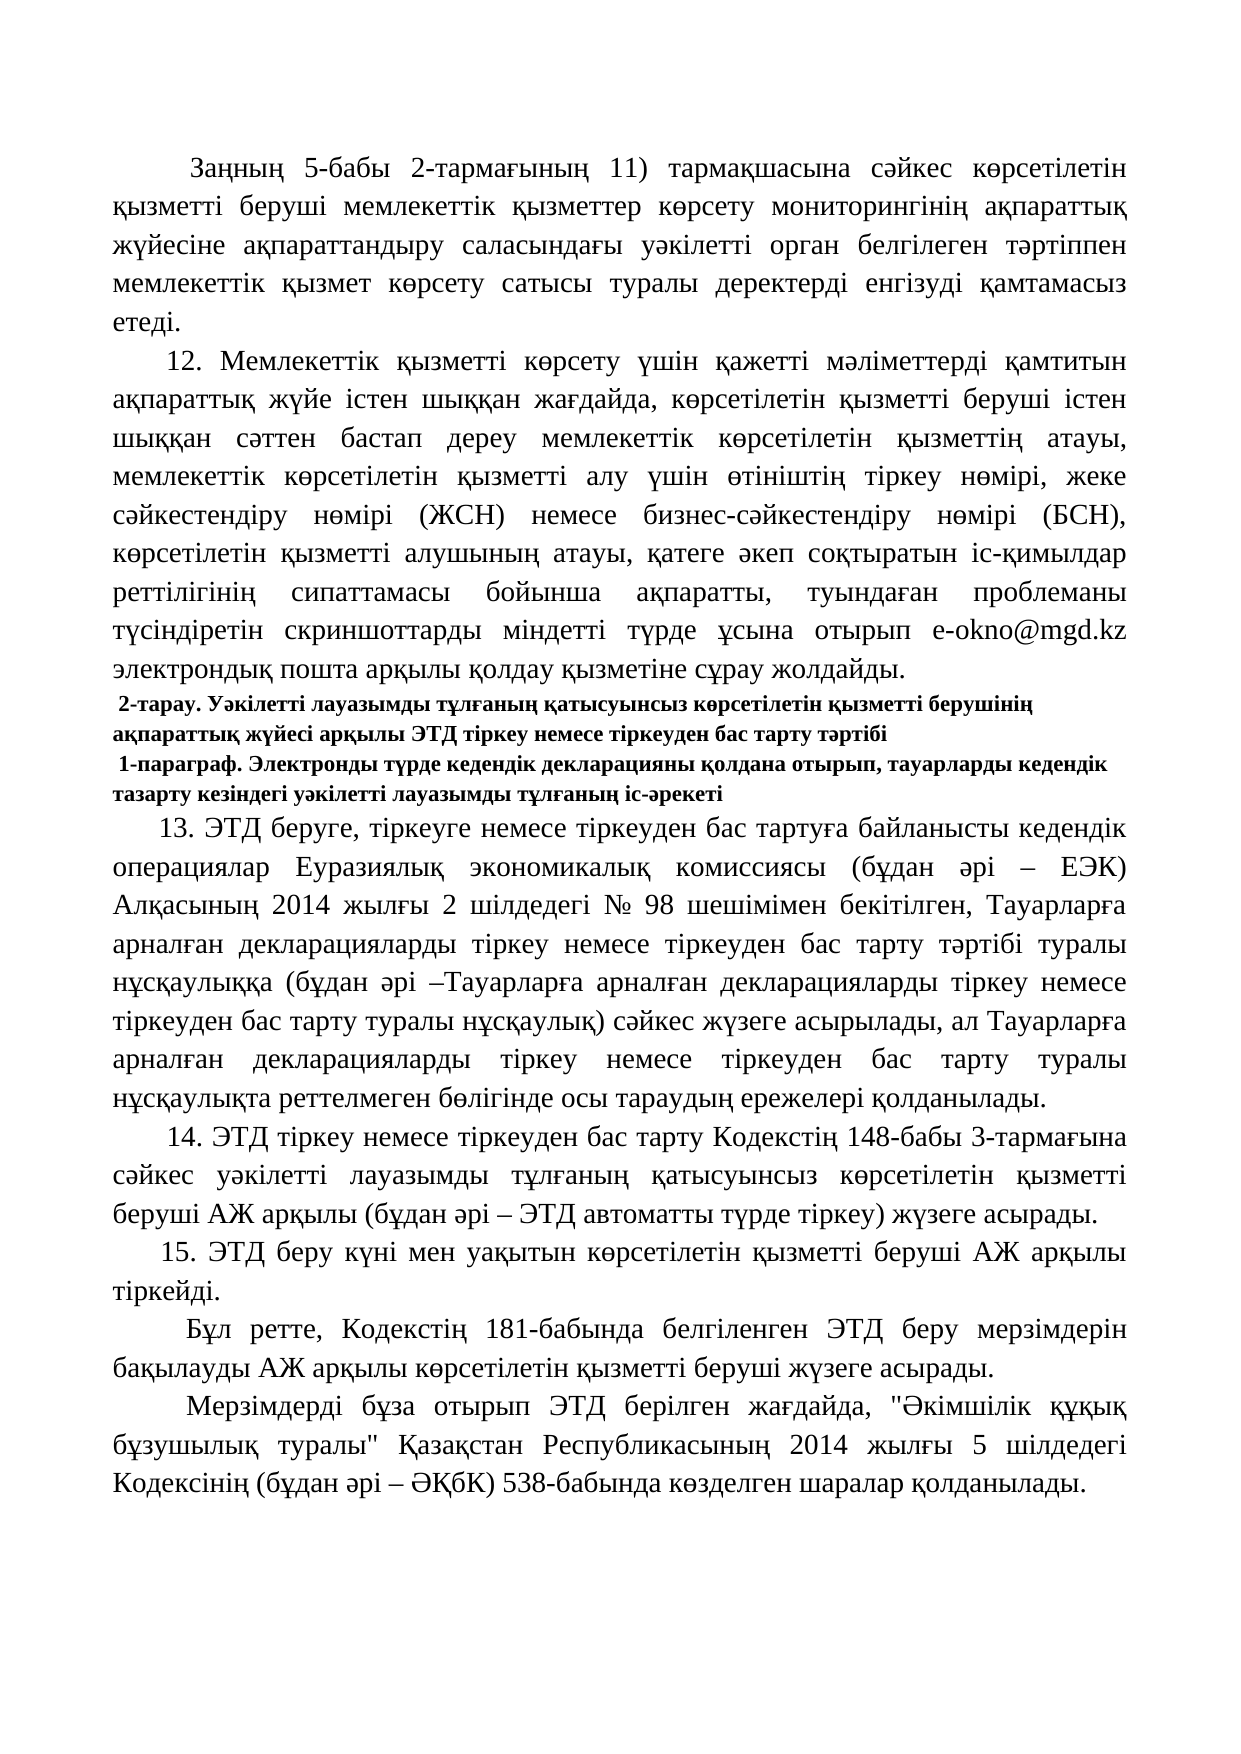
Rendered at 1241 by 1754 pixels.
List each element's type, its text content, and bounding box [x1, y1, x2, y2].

text 2-тарау. Уәкілетті лауазымды тұлғаның қатысуынсыз көрсетілетін қызметті берушінің ақпараттық жүйесі арқылы ЭТД тіркеу немесе тіркеуден бас тарту тәртібі [112, 689, 1128, 746]
text 13. ЭТД беруге, тіркеуге немесе тіркеуден бас тартуға байланысты кедендік операциялар Еуразиялық экономикалық комиссиясы (бұдан әрі – ЕЭК) Алқасының 2014 жылғы 2 шілдедегі № 98 шешімімен бекітілген, Тауарларға арналған декларацияларды тіркеу немесе тіркеуден бас тарту тәртібі туралы нұсқаулыққа (бұдан әрі –Тауарларға арналған декларацияларды тіркеу немесе тіркеуден бас тарту туралы нұсқаулық) сәйкес жүзеге асырылады, ал Тауарларға арналған декларацияларды тіркеу немесе тіркеуден бас тарту туралы нұсқаулықта реттелмеген бөлігінде осы тараудың ережелері қолданылады. [112, 810, 1128, 1114]
text 15. ЭТД беру күні мен уақытын көрсетілетін қызметті беруші АЖ арқылы тіркейді. [112, 1234, 1128, 1306]
text Заңның 5-бабы 2-тармағының 11) тармақшасына сәйкес көрсетілетін қызметті беруші мемлекеттік қызметтер көрсету мониторингінің ақпараттық жүйесіне ақпараттандыру саласындағы уәкілетті орган белгілеген тәртіппен мемлекеттік қызмет көрсету сатысы туралы деректерді енгізуді қамтамасыз етеді. [112, 150, 1128, 338]
text Мерзімдерді бұза отырып ЭТД берілген жағдайда, "Әкімшілік құқық бұзушылық туралы" Қазақстан Республикасының 2014 жылғы 5 шілдедегі Кодексінің (бұдан әрі – ӘҚбК) 538-бабында көзделген шаралар қолданылады. [112, 1388, 1128, 1499]
text Бұл ретте, Кодекстің 181-бабында белгіленген ЭТД беру мерзімдерін бақылауды АЖ арқылы көрсетілетін қызметті беруші жүзеге асырады. [112, 1311, 1128, 1383]
text 12. Мемлекеттік қызметті көрсету үшін қажетті мәліметтерді қамтитын ақпараттық жүйе істен шыққан жағдайда, көрсетілетін қызметті беруші істен шыққан сәттен бастап дереу мемлекеттік көрсетілетін қызметтің атауы, мемлекеттік көрсетілетін қызметті алу үшін өтініштің тіркеу нөмірі, жеке сәйкестендіру нөмірі (ЖСН) немесе бизнес-сәйкестендіру нөмірі (БСН), көрсетілетін қызметті алушының атауы, қатеге әкеп соқтыратын іс-қимылдар реттілігінің сипаттамасы бойынша ақпаратты, туындаған проблеманы түсіндіретін скриншоттарды міндетті түрде ұсына отырып e-okno@mgd.kz электрондық пошта арқылы қолдау қызметіне сұрау жолдайды. [112, 343, 1128, 684]
text 1-параграф. Электронды түрде кедендік декларацияны қолдана отырып, тауарларды кедендік тазарту кезіндегі уәкілетті лауазымды тұлғаның іс-әрекеті [112, 750, 1128, 807]
text 14. ЭТД тіркеу немесе тіркеуден бас тарту Кодекстің 148-бабы 3-тармағына сәйкес уәкілетті лауазымды тұлғаның қатысуынсыз көрсетілетін қызметті беруші АЖ арқылы (бұдан әрі – ЭТД автоматты түрде тіркеу) жүзеге асырады. [112, 1119, 1128, 1229]
